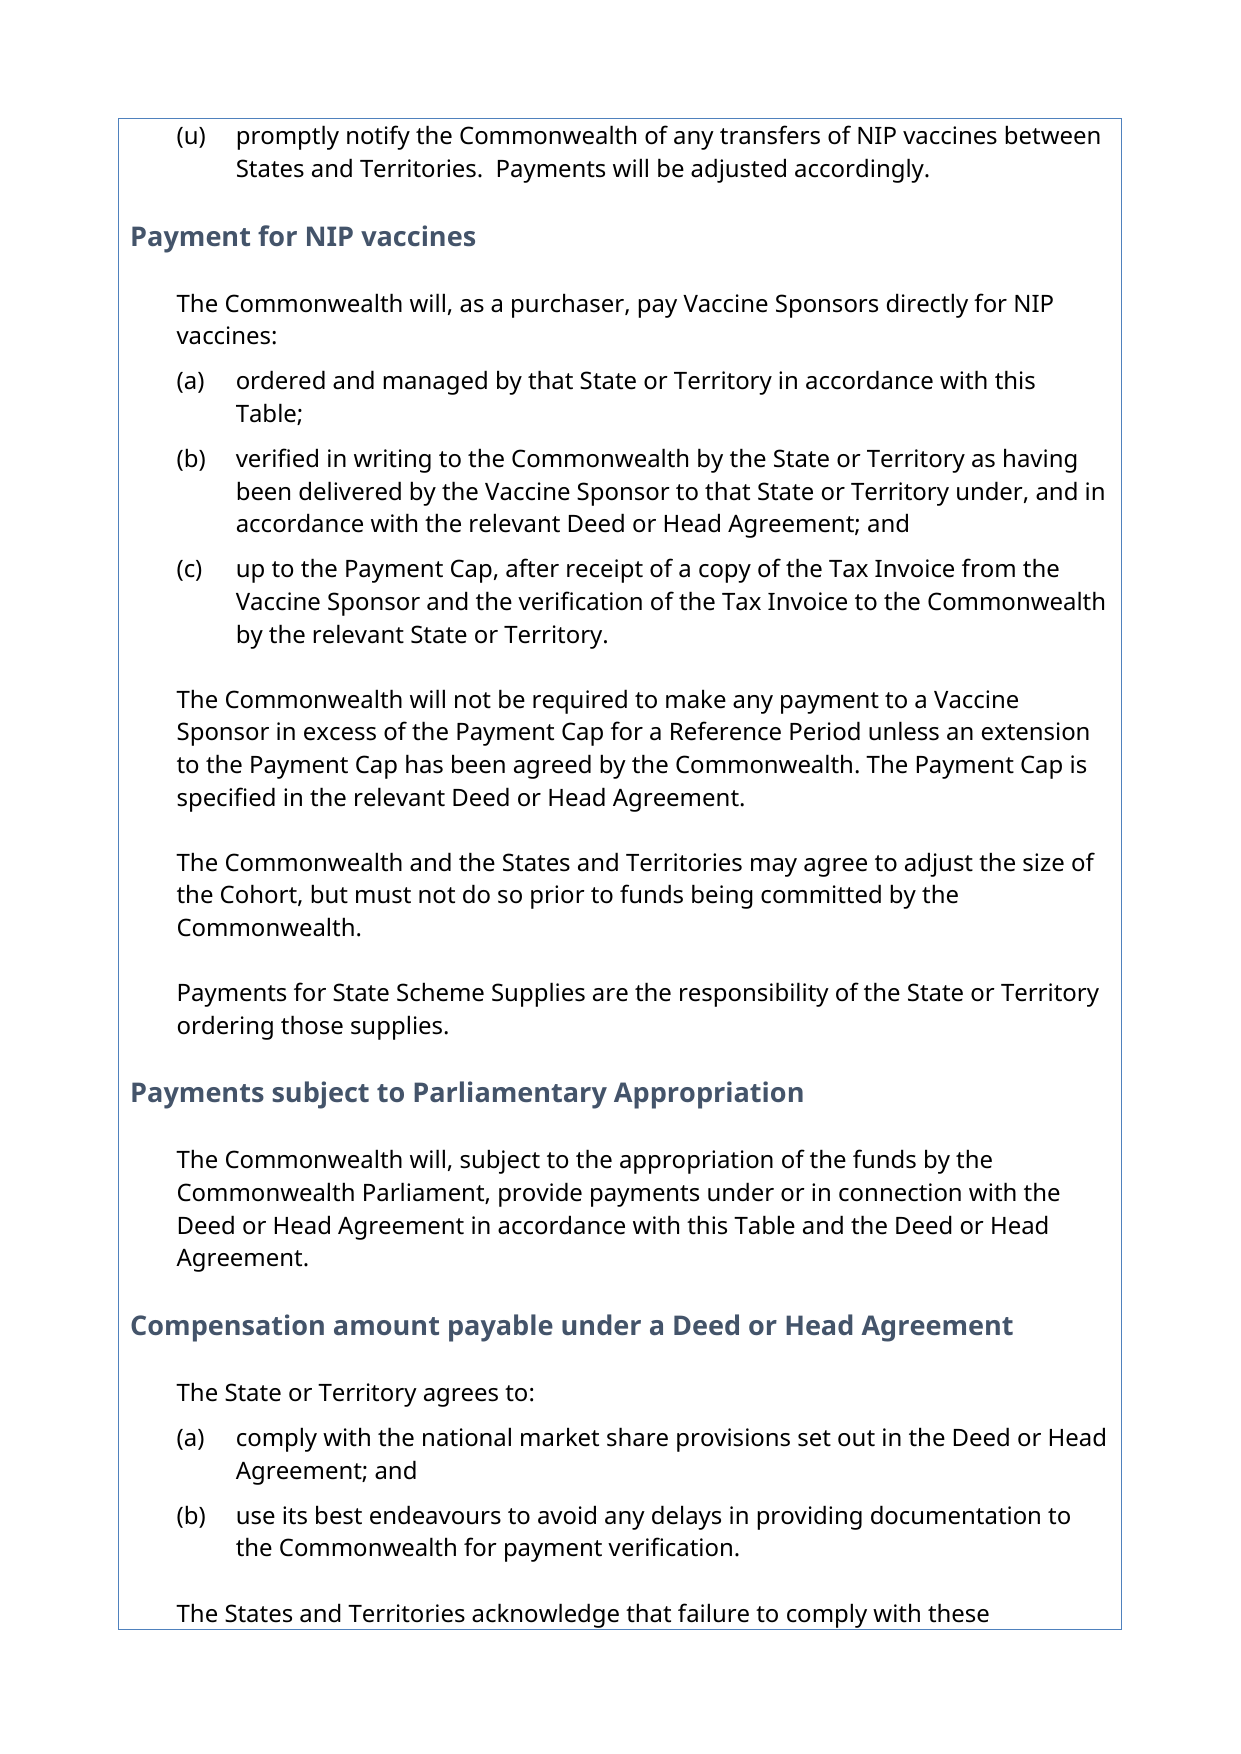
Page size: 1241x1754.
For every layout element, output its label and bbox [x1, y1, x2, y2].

table_cell [119, 119, 1121, 1629]
